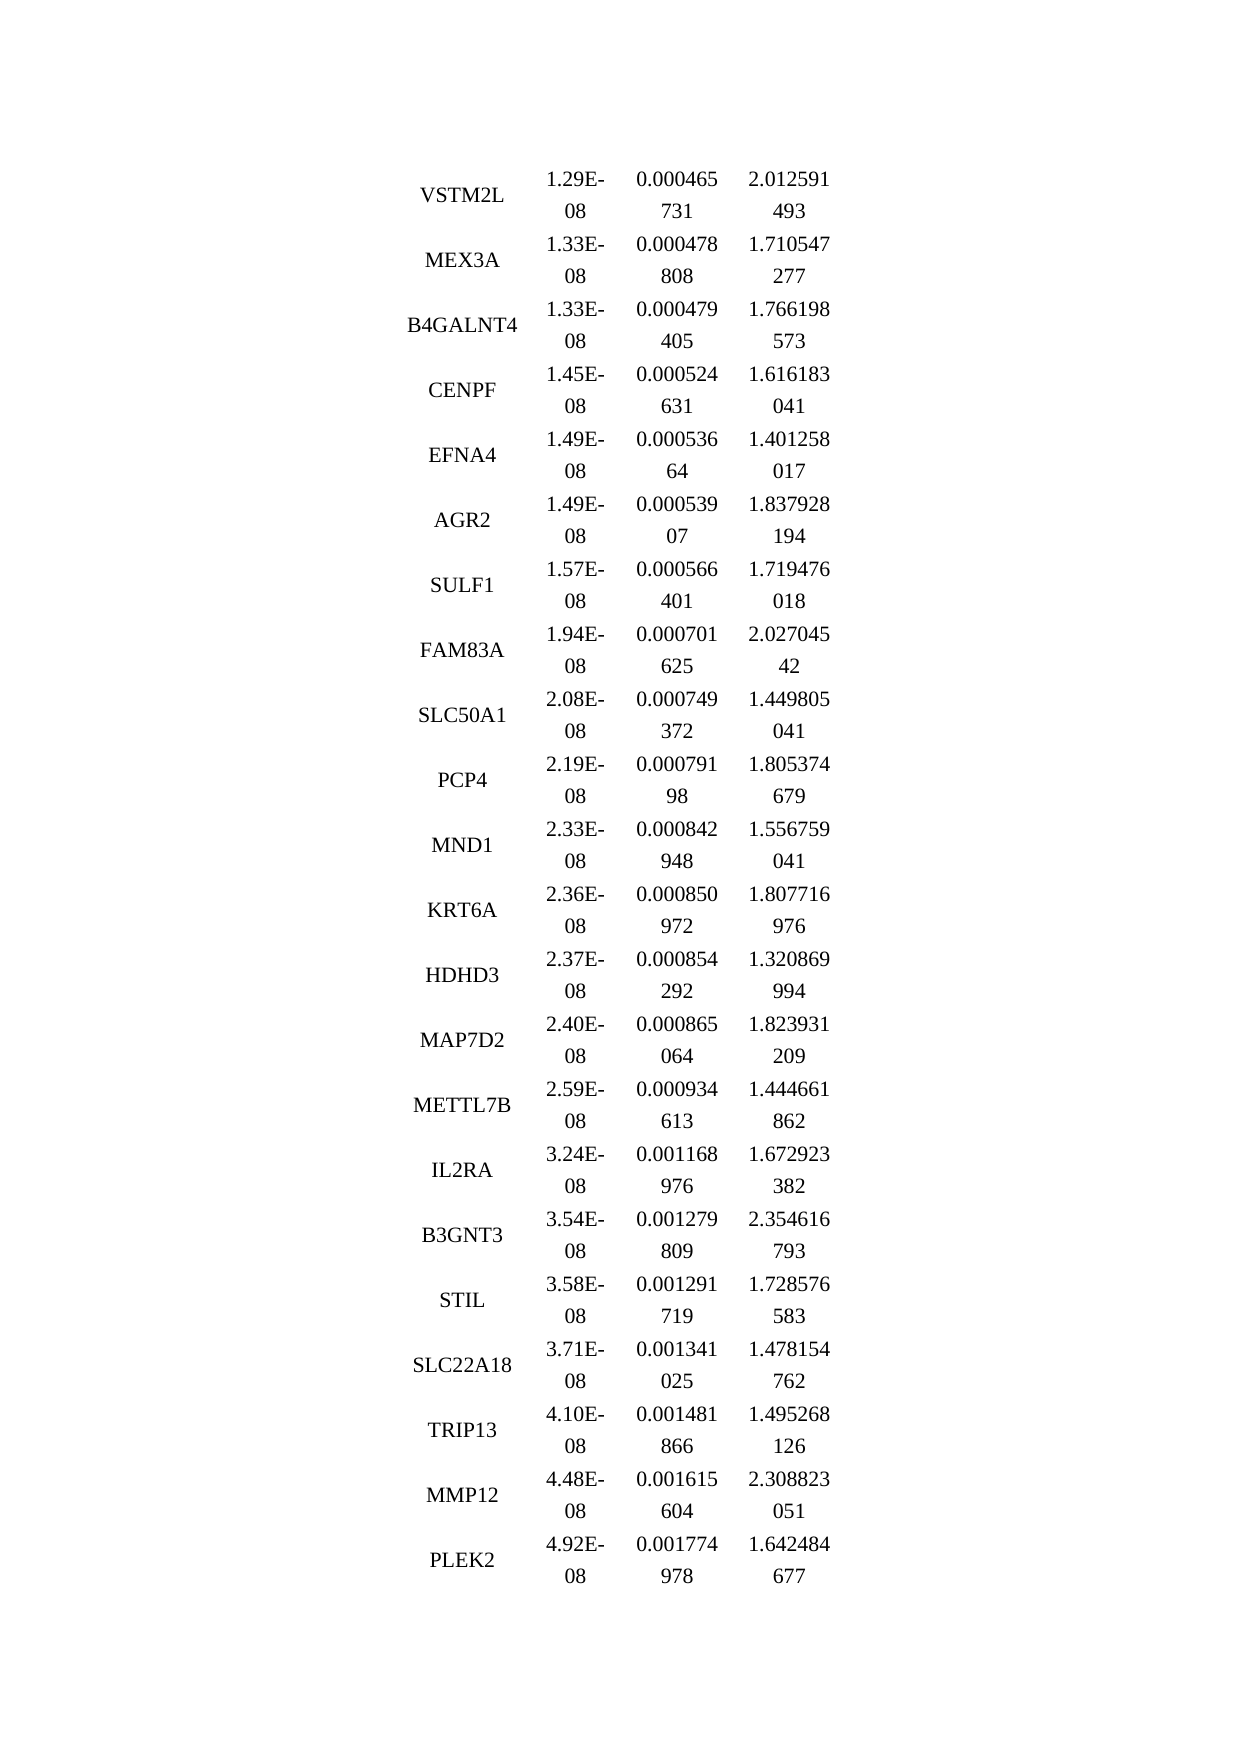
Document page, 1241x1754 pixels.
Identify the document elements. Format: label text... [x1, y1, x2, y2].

table_cell 0.001481866 [621, 1397, 733, 1462]
table_cell 2.36E-08 [529, 877, 621, 942]
table_cell 1.728576583 [733, 1267, 845, 1332]
table_cell 3.71E-08 [529, 1332, 621, 1397]
table_cell 3.24E-08 [529, 1137, 621, 1202]
table_cell 1.672923382 [733, 1137, 845, 1202]
table_cell 1.57E-08 [529, 552, 621, 617]
table_cell 2.02704542 [733, 617, 845, 682]
table_cell 2.012591493 [733, 162, 845, 227]
table_cell 2.354616793 [733, 1202, 845, 1267]
table_cell 1.29E-08 [529, 162, 621, 227]
table_cell SLC50A1 [395, 682, 529, 747]
table_cell 1.837928194 [733, 487, 845, 552]
table_cell B3GNT3 [395, 1202, 529, 1267]
table_cell 1.45E-08 [529, 357, 621, 422]
table_cell 0.00053664 [621, 422, 733, 487]
table_cell 2.33E-08 [529, 812, 621, 877]
table_cell 1.320869994 [733, 942, 845, 1007]
table_cell METTL7B [395, 1072, 529, 1137]
table_cell 4.10E-08 [529, 1397, 621, 1462]
table_cell 4.92E-08 [529, 1527, 621, 1592]
table_cell B4GALNT4 [395, 292, 529, 357]
table_cell EFNA4 [395, 422, 529, 487]
table_cell 2.59E-08 [529, 1072, 621, 1137]
table_cell 0.001168976 [621, 1137, 733, 1202]
table_cell 1.444661862 [733, 1072, 845, 1137]
table_cell 0.001291719 [621, 1267, 733, 1332]
table_cell 1.719476018 [733, 552, 845, 617]
table_cell 0.000479405 [621, 292, 733, 357]
table_cell 0.001774978 [621, 1527, 733, 1592]
table_cell 0.000566401 [621, 552, 733, 617]
table_cell 0.000934613 [621, 1072, 733, 1137]
table_cell 1.33E-08 [529, 292, 621, 357]
table_cell 1.94E-08 [529, 617, 621, 682]
table_cell 2.40E-08 [529, 1007, 621, 1072]
table_cell 3.58E-08 [529, 1267, 621, 1332]
table_cell 1.823931209 [733, 1007, 845, 1072]
table_cell 0.00079198 [621, 747, 733, 812]
table_cell 0.001279809 [621, 1202, 733, 1267]
table_cell 2.19E-08 [529, 747, 621, 812]
table_cell SLC22A18 [395, 1332, 529, 1397]
table_cell MMP12 [395, 1462, 529, 1527]
table_cell SULF1 [395, 552, 529, 617]
table_cell 0.000854292 [621, 942, 733, 1007]
table_cell STIL [395, 1267, 529, 1332]
table_cell 0.000701625 [621, 617, 733, 682]
table_cell 1.642484677 [733, 1527, 845, 1592]
table_cell 0.000478808 [621, 227, 733, 292]
table_cell AGR2 [395, 487, 529, 552]
table_cell PCP4 [395, 747, 529, 812]
table_cell TRIP13 [395, 1397, 529, 1462]
table_cell 0.000465731 [621, 162, 733, 227]
table_cell 0.000850972 [621, 877, 733, 942]
table_cell 1.556759041 [733, 812, 845, 877]
table_cell VSTM2L [395, 162, 529, 227]
table_cell 0.001615604 [621, 1462, 733, 1527]
table_cell FAM83A [395, 617, 529, 682]
table_cell 4.48E-08 [529, 1462, 621, 1527]
table_cell 0.000865064 [621, 1007, 733, 1072]
table_cell 2.37E-08 [529, 942, 621, 1007]
table_cell 1.805374679 [733, 747, 845, 812]
table_cell 1.49E-08 [529, 487, 621, 552]
table_cell 0.000524631 [621, 357, 733, 422]
table_cell IL2RA [395, 1137, 529, 1202]
table_cell KRT6A [395, 877, 529, 942]
table_cell 1.710547277 [733, 227, 845, 292]
table_cell 1.33E-08 [529, 227, 621, 292]
table_cell 2.308823051 [733, 1462, 845, 1527]
table_cell MND1 [395, 812, 529, 877]
table_cell 1.495268126 [733, 1397, 845, 1462]
table_cell 1.449805041 [733, 682, 845, 747]
table_cell 3.54E-08 [529, 1202, 621, 1267]
table_cell 1.478154762 [733, 1332, 845, 1397]
table_cell 0.00053907 [621, 487, 733, 552]
table_cell MAP7D2 [395, 1007, 529, 1072]
table_cell 1.401258017 [733, 422, 845, 487]
table_cell PLEK2 [395, 1527, 529, 1592]
table_cell 1.49E-08 [529, 422, 621, 487]
table_cell 2.08E-08 [529, 682, 621, 747]
table_cell 0.000842948 [621, 812, 733, 877]
table_cell 0.001341025 [621, 1332, 733, 1397]
table_cell 1.766198573 [733, 292, 845, 357]
table_cell 0.000749372 [621, 682, 733, 747]
table_cell 1.807716976 [733, 877, 845, 942]
table_cell MEX3A [395, 227, 529, 292]
table_cell CENPF [395, 357, 529, 422]
table_cell 1.616183041 [733, 357, 845, 422]
table_cell HDHD3 [395, 942, 529, 1007]
